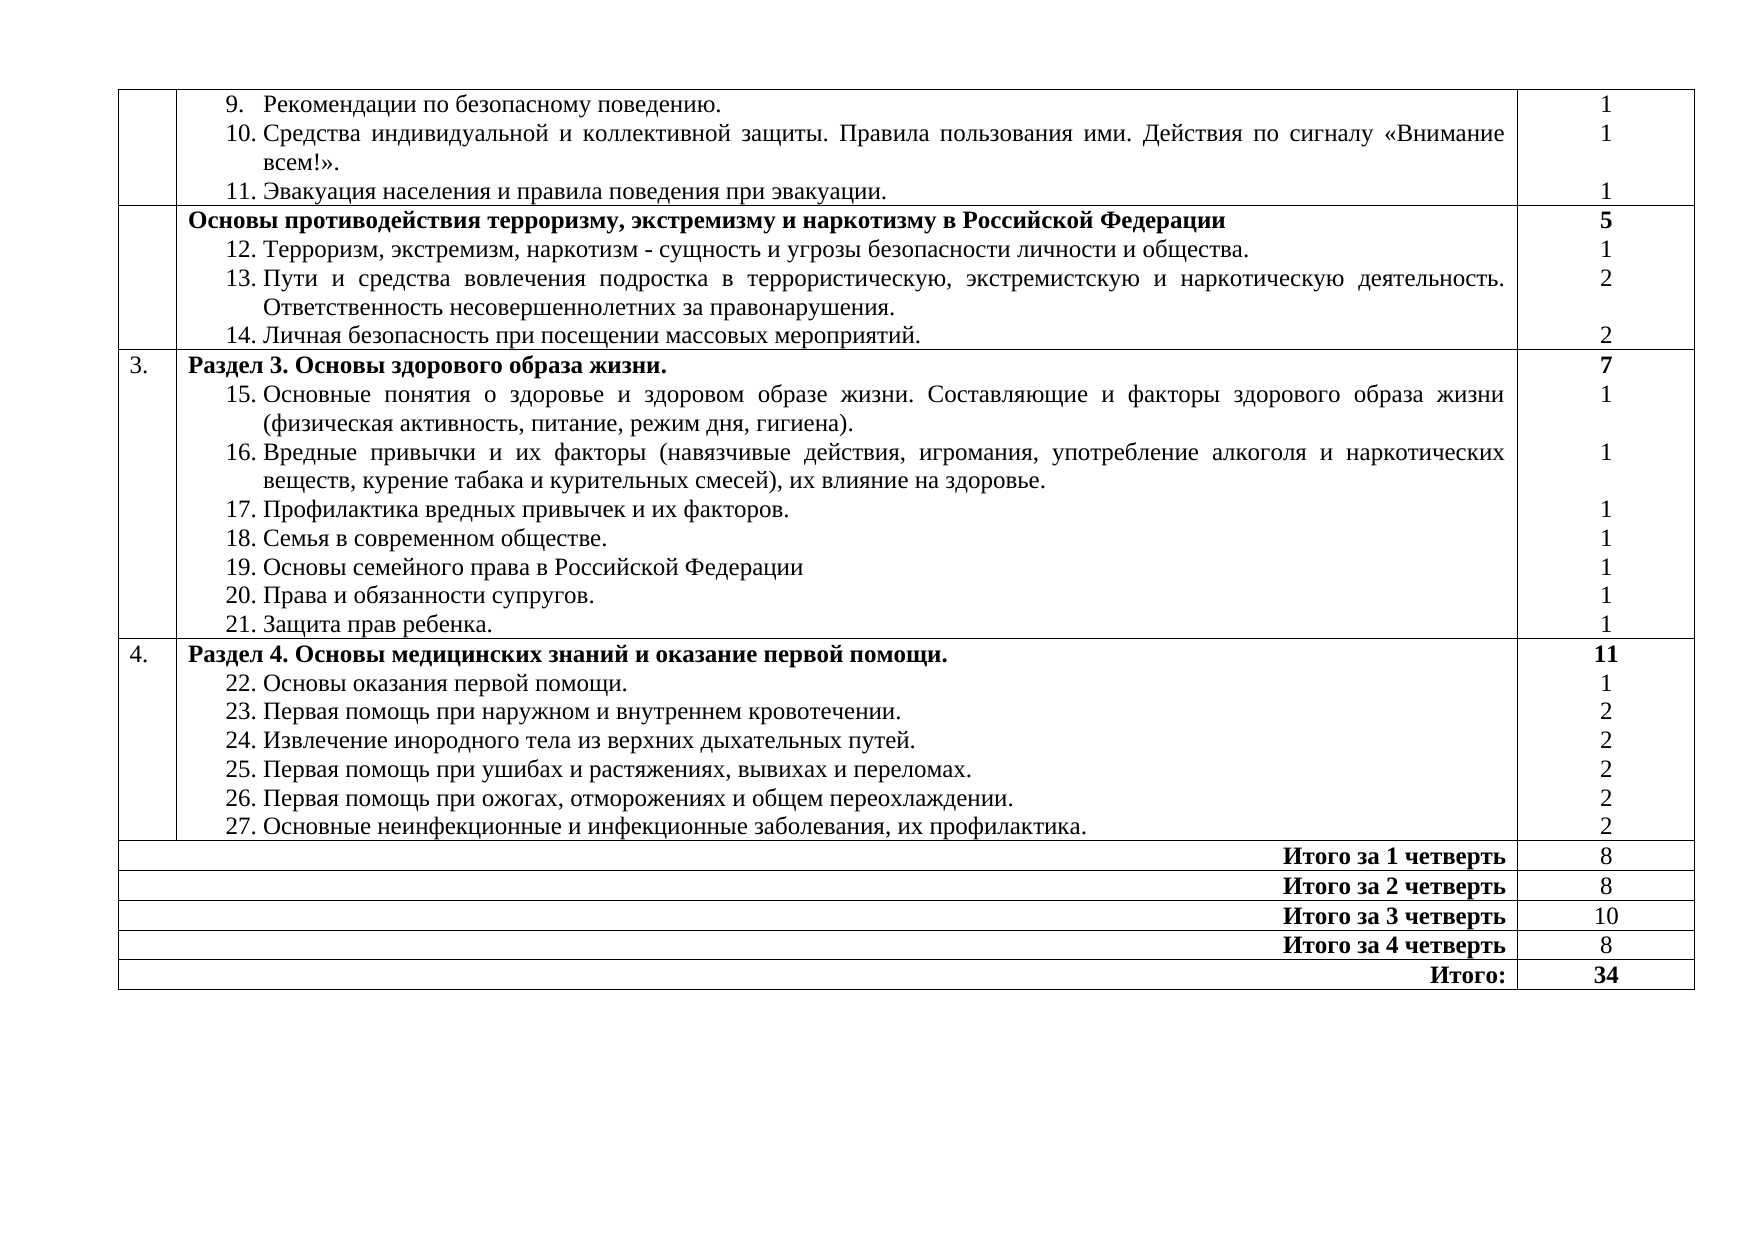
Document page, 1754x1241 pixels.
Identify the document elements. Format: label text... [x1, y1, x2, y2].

table_cell Раздел 3. Основы здорового образа жизни. Основные понятия о здоровье и здоровом образе жизни. Составляющие и факторы здорового образа жизни (физическая активность, питание, режим дня, гигиена). Вредные привычки и их факторы (навязчивые действия, игромания, употребление алкоголя и наркотических веществ, курение табака и курительных смесей), их влияние на здоровье. Профилактика вредных привычек и их факторов. Семья в современном обществе. Основы семейного права в Российской Федерации Права и обязанности супругов. Защита прав ребенка. [177, 350, 1517, 638]
table_cell 8 [1518, 871, 1694, 900]
table_cell 4. [119, 639, 176, 840]
table_cell Итого за 1 четверть [119, 841, 1517, 870]
table_cell Итого за 3 четверть [119, 901, 1517, 929]
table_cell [177, 90, 1517, 204]
table_cell 5 1 2 2 [1518, 206, 1694, 349]
table_cell Итого: [119, 960, 1517, 989]
table_cell Основы противодействия терроризму, экстремизму и наркотизму в Российской Федерации Терроризм, экстремизм, наркотизм - сущность и угрозы безопасности личности и общества. Пути и средства вовлечения подростка в террористическую, экстремистскую и наркотическую деятельность. Ответственность несовершеннолетних за правонарушения. Личная безопасность при посещении массовых мероприятий. [177, 206, 1517, 349]
table_cell Раздел 4. Основы медицинских знаний и оказание первой помощи. Основы оказания первой помощи. Первая помощь при наружном и внутреннем кровотечении. Извлечение инородного тела из верхних дыхательных путей. Первая помощь при ушибах и растяжениях, вывихах и переломах. Первая помощь при ожогах, отморожениях и общем переохлаждении. Основные неинфекционные и инфекционные заболевания, их профилактика. [177, 639, 1517, 840]
table_cell 3. [119, 350, 176, 638]
table_cell 34 [1518, 960, 1694, 989]
table_cell 2. [119, 90, 176, 204]
table_cell 11 1 2 2 2 2 2 [1518, 639, 1694, 840]
table_cell 10 [1518, 901, 1694, 929]
table_cell Итого за 4 четверть [119, 931, 1517, 959]
table_cell 8 [1518, 931, 1694, 959]
table_cell Итого за 2 четверть [119, 871, 1517, 900]
table_cell [119, 206, 176, 349]
table_cell 8 [1518, 841, 1694, 870]
table_cell 6 1 1 1 1 1 1 [1518, 90, 1694, 204]
table_cell 7 1 1 1 1 1 1 1 [1518, 350, 1694, 638]
